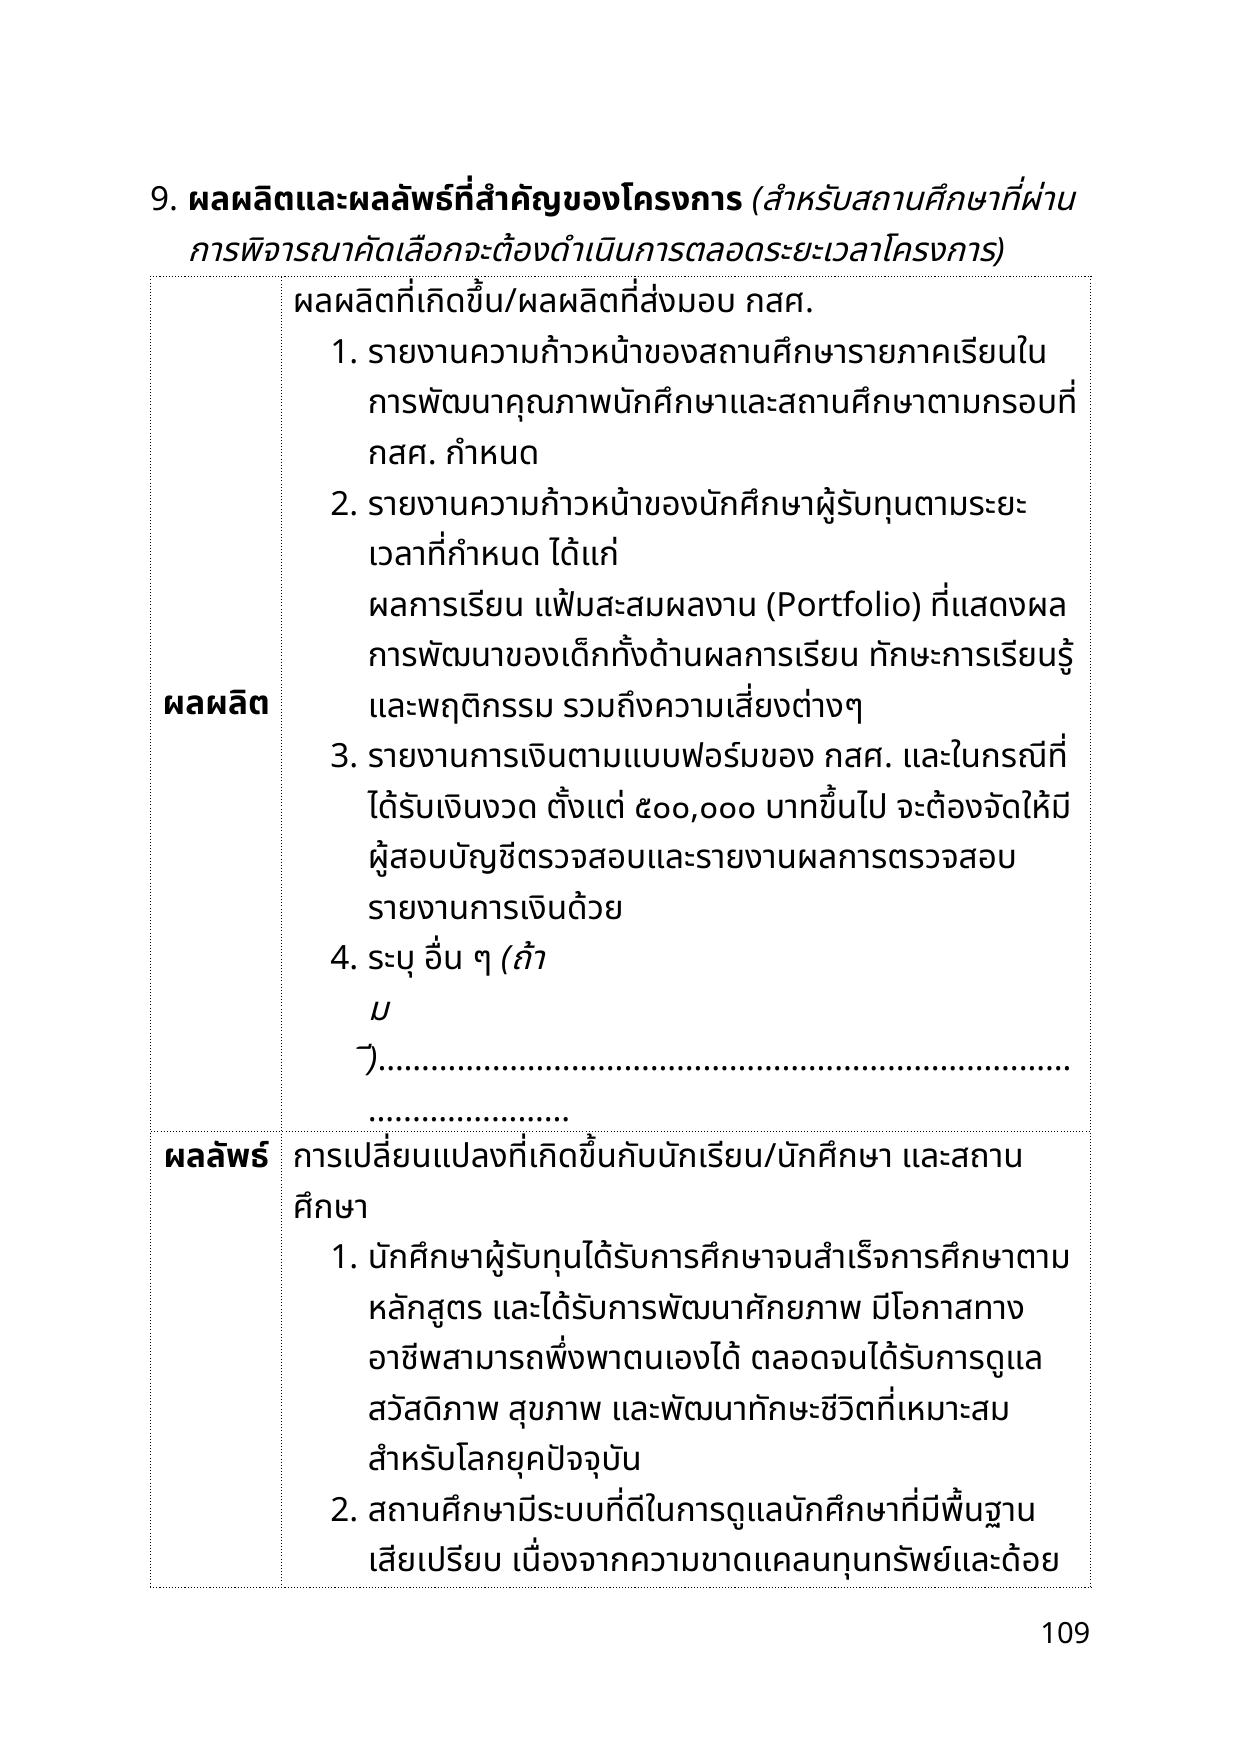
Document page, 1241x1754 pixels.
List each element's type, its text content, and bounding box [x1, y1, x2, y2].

table_cell ผลลัพธ์ [151, 1131, 281, 1587]
list ผลผลิตและผลลัพธ์ที่สำคัญของโครงการ (สำหรับสถานศึกษาที่ผ่านการพิจารณาคัดเลือกจะต้องดำเนินการตลอดระยะเวลาโครงการ) [150, 175, 1090, 276]
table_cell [281, 1131, 1091, 1587]
table_header ผลผลิต [151, 276, 281, 1131]
table_header ผลผลิตที่เกิดขึ้น/ผลผลิตที่ส่งมอบ กสศ. รายงานความก้าวหน้าของสถานศึกษารายภาคเรียนในการพัฒนาคุณภาพนักศึกษาและสถานศึกษาตามกรอบที่ กสศ. กำหนด รายงานความก้าวหน้าของนักศึกษาผู้รับทุนตามระยะเวลาที่กำหนด ได้แก่ ผลการเรียน แฟ้มสะสมผลงาน (Portfolio) ที่แสดงผลการพัฒนาของเด็กทั้งด้านผลการเรียน ทักษะการเรียนรู้และพฤติกรรม รวมถึงความเสี่ยงต่างๆ รายงานการเงินตามแบบฟอร์มของ กสศ. และในกรณีที่ได้รับเงินงวด ตั้งแต่ ๕๐๐,๐๐๐ บาทขึ้นไป จะต้องจัดให้มีผู้สอบบัญชีตรวจสอบและรายงานผลการตรวจสอบรายงานการเงินด้วย ระบุ อื่น ๆ (ถ้ามี)………….……………………………………………………………..……………… [281, 276, 1091, 1131]
